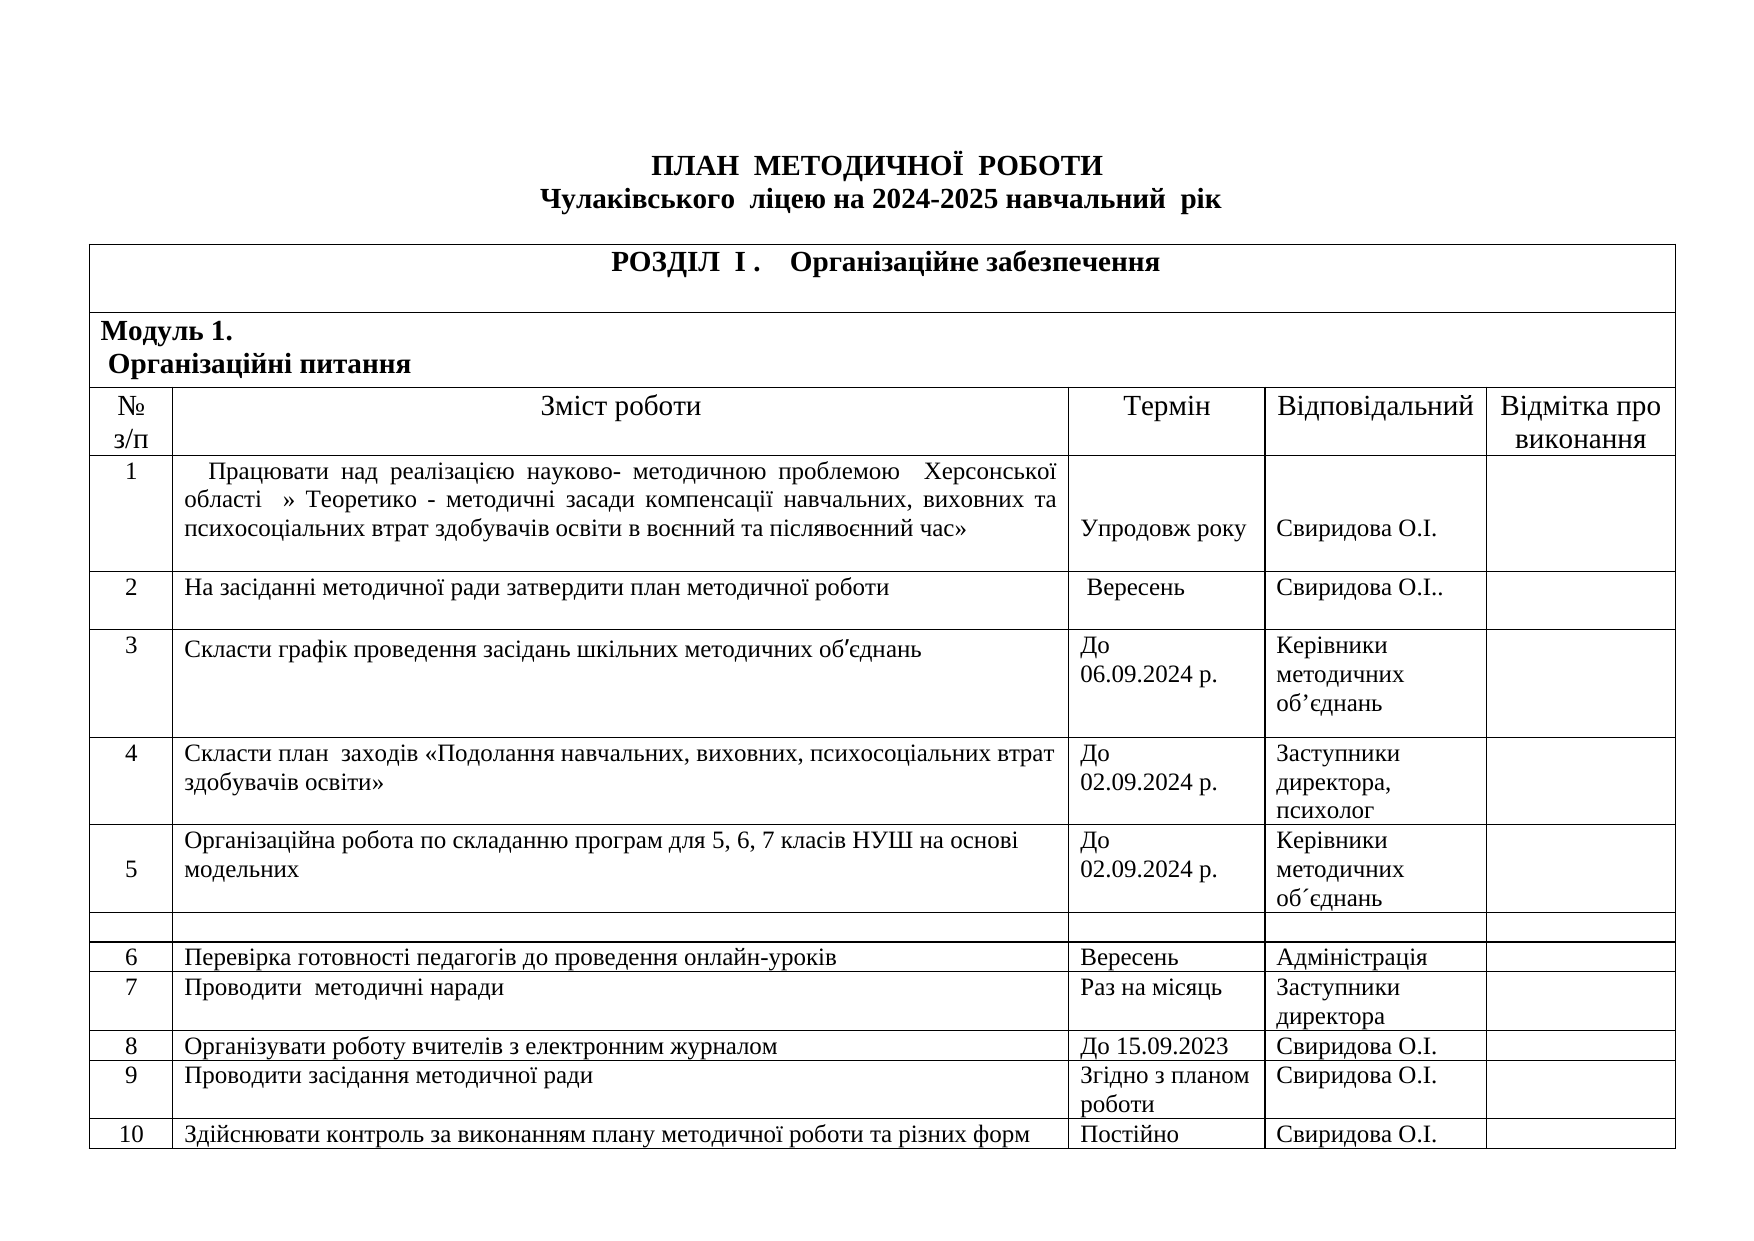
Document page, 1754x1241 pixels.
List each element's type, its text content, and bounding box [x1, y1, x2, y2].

table_cell Відмітка про виконання [1487, 388, 1675, 455]
table_cell Згідно з планом роботи [1069, 1061, 1264, 1118]
table_cell [173, 913, 1068, 941]
table_cell Відповідальний [1266, 388, 1486, 455]
table_cell 8 [90, 1031, 172, 1059]
table_cell Упродовж року [1069, 456, 1264, 571]
table_cell 7 [90, 972, 172, 1030]
table_cell Зміст роботи [173, 388, 1068, 455]
table_cell Свиридова О.І. [1266, 456, 1486, 571]
table_cell Проводити методичні наради [173, 972, 1068, 1030]
table_cell Скласти план заходів «Подолання навчальних, виховних, психосоціальних втрат здобувачів освіти» [173, 738, 1068, 824]
table_cell [1487, 913, 1675, 941]
table_cell [1487, 972, 1675, 1030]
table_cell 10 [90, 1119, 172, 1148]
table_cell Заступники директора, психолог [1266, 738, 1486, 824]
table_cell До 15.09.2023 [1069, 1031, 1264, 1059]
table_cell [1487, 943, 1675, 971]
table_cell [1487, 572, 1675, 629]
table_cell Керівники методичних об’єднань [1266, 630, 1486, 737]
table_cell Свиридова О.І. [1266, 1031, 1486, 1059]
table_cell Вересень [1069, 943, 1264, 971]
table_cell [1487, 825, 1675, 912]
table_cell Організувати роботу вчителів з електронним журналом [173, 1031, 1068, 1059]
table_cell Перевірка готовності педагогів до проведення онлайн-уроків [173, 943, 1068, 971]
table_cell 5 [90, 825, 172, 912]
table_cell [1266, 913, 1486, 941]
table_cell До 06.09.2024 р. [1069, 630, 1264, 737]
table_cell [1487, 1031, 1675, 1059]
table_cell 6 [90, 943, 172, 971]
table_cell [1487, 630, 1675, 737]
table_cell Організаційна робота по складанню програм для 5, 6, 7 класів НУШ на основі модельних [173, 825, 1068, 912]
table_cell 2 [90, 572, 172, 629]
table_cell Проводити засідання методичної ради [173, 1061, 1068, 1118]
table_cell Заступники директора [1266, 972, 1486, 1030]
table_cell Свиридова О.І. [1266, 1119, 1486, 1148]
table_cell Скласти графік проведення засідань шкільних методичних об’єднань [173, 630, 1068, 737]
table_cell [1487, 456, 1675, 571]
table_cell До 02.09.2024 р. [1069, 738, 1264, 824]
table_cell 3 [90, 630, 172, 737]
table_cell Свиридова О.І. [1266, 1061, 1486, 1118]
table_cell Термін [1069, 388, 1264, 455]
table_cell Вересень [1069, 572, 1264, 629]
text Чулаківського ліцею на 2024-2025 навчальний рік [88, 181, 1665, 215]
table_cell Адміністрація [1266, 943, 1486, 971]
table_cell Свиридова О.І.. [1266, 572, 1486, 629]
table_cell 4 [90, 738, 172, 824]
table_cell Модуль 1. Організаційні питання [90, 313, 1675, 387]
text ПЛАН МЕТОДИЧНОЇ РОБОТИ [88, 148, 1665, 181]
table_cell Постійно [1069, 1119, 1264, 1148]
table_cell [1069, 913, 1264, 941]
table_cell [1487, 1061, 1675, 1118]
table_cell До 02.09.2024 р. [1069, 825, 1264, 912]
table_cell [173, 1119, 1068, 1148]
table_cell 9 [90, 1061, 172, 1118]
table_cell На засіданні методичної ради затвердити план методичної роботи [173, 572, 1068, 629]
table_cell 1 [90, 456, 172, 571]
table_cell [90, 913, 172, 941]
table_cell [1487, 738, 1675, 824]
table_cell Працювати над реалізацією науково- методичною проблемою Херсонської області » Теоретико - методичні засади компенсації навчальних, виховних та психосоціальних втрат здобувачів освіти в воєнний та післявоєнний час» [173, 456, 1068, 571]
table_header РОЗДІЛ І . Організаційне забезпечення [90, 245, 1675, 312]
table_cell Раз на місяць [1069, 972, 1264, 1030]
table_cell Керівники методичних об´єднань [1266, 825, 1486, 912]
table_cell № з/п [90, 388, 172, 455]
table_cell [1487, 1119, 1675, 1148]
